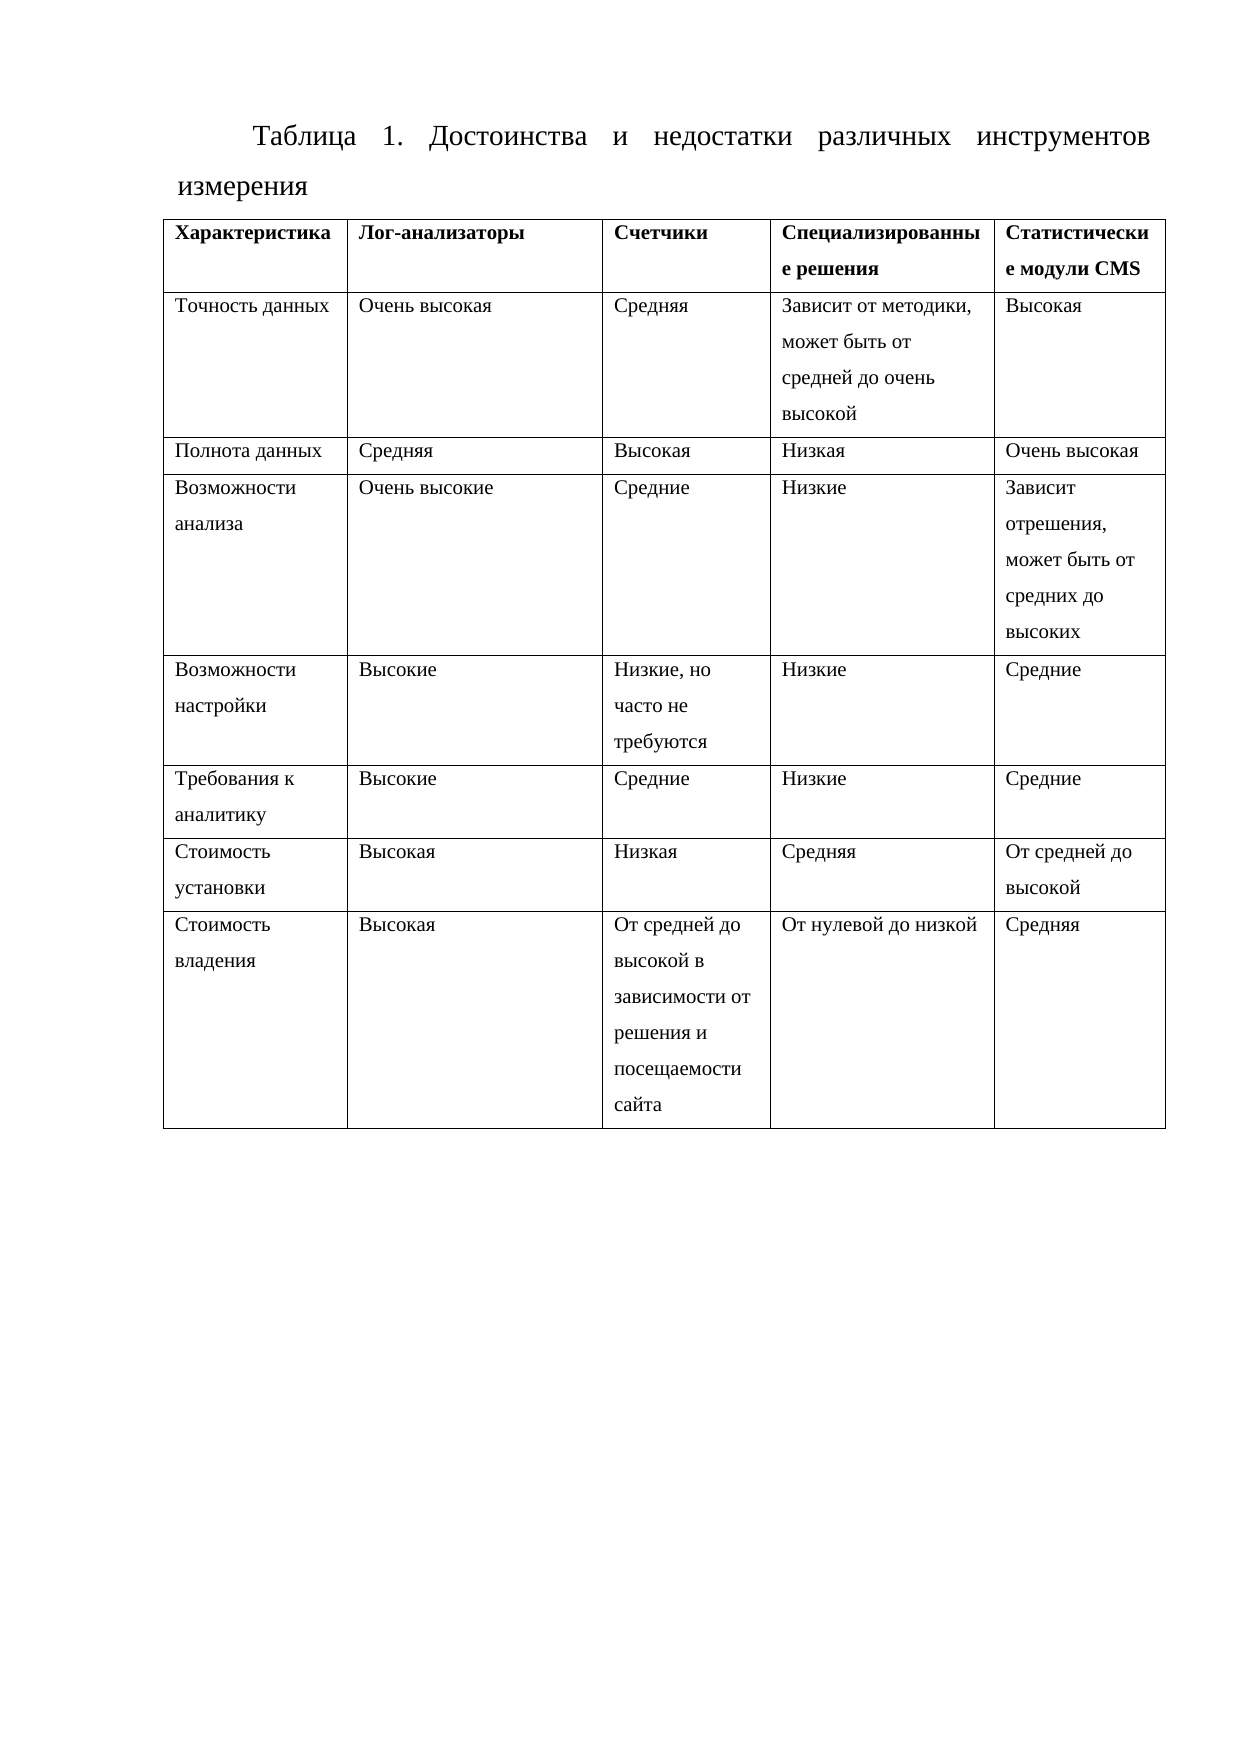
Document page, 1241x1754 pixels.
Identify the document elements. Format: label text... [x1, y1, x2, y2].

table_cell Стоимость владения [164, 912, 347, 1128]
table_cell Низкие [771, 766, 994, 838]
table_cell Средняя [603, 293, 770, 437]
table_cell Очень высокие [348, 475, 602, 655]
table_cell Зависит отрешения, может быть от средних до высоких [995, 475, 1165, 655]
table_header Счетчики [603, 220, 770, 292]
table_cell Низкие, но часто не требуются [603, 656, 770, 764]
table_cell Высокие [348, 766, 602, 838]
table_cell Полнота данных [164, 438, 347, 474]
table_cell От средней до высокой [995, 839, 1165, 911]
table_cell Средние [603, 766, 770, 838]
table_cell Высокая [348, 912, 602, 1128]
table_cell От нулевой до низкой [771, 912, 994, 1128]
table_header Статистические модули CMS [995, 220, 1165, 292]
table_cell Средняя [348, 438, 602, 474]
table_cell Высокая [348, 839, 602, 911]
table_header Лог-анализаторы [348, 220, 602, 292]
table_cell Средние [995, 656, 1165, 764]
table_cell Очень высокая [995, 438, 1165, 474]
table_cell Низкая [603, 839, 770, 911]
table_cell Низкая [771, 438, 994, 474]
table_cell Высокая [603, 438, 770, 474]
table_cell Средние [995, 766, 1165, 838]
table_cell Точность данных [164, 293, 347, 437]
table_cell Зависит от методики, может быть от средней до очень высокой [771, 293, 994, 437]
table_cell Очень высокая [348, 293, 602, 437]
table_cell От средней до высокой в зависимости от решения и посещаемости сайта [603, 912, 770, 1128]
table_header Характеристика [164, 220, 347, 292]
table_cell Требования к аналитику [164, 766, 347, 838]
table_cell Низкие [771, 475, 994, 655]
table_cell Высокая [995, 293, 1165, 437]
table_cell Средние [603, 475, 770, 655]
table_cell Средняя [771, 839, 994, 911]
table_header Специализированные решения [771, 220, 994, 292]
table_cell Средняя [995, 912, 1165, 1128]
table_cell Возможности настройки [164, 656, 347, 764]
text Таблица 1. Достоинства и недостатки различных инструментов измерения [177, 118, 1152, 202]
table_cell Возможности анализа [164, 475, 347, 655]
table_cell Высокие [348, 656, 602, 764]
table_cell Стоимость установки [164, 839, 347, 911]
table_cell Низкие [771, 656, 994, 764]
